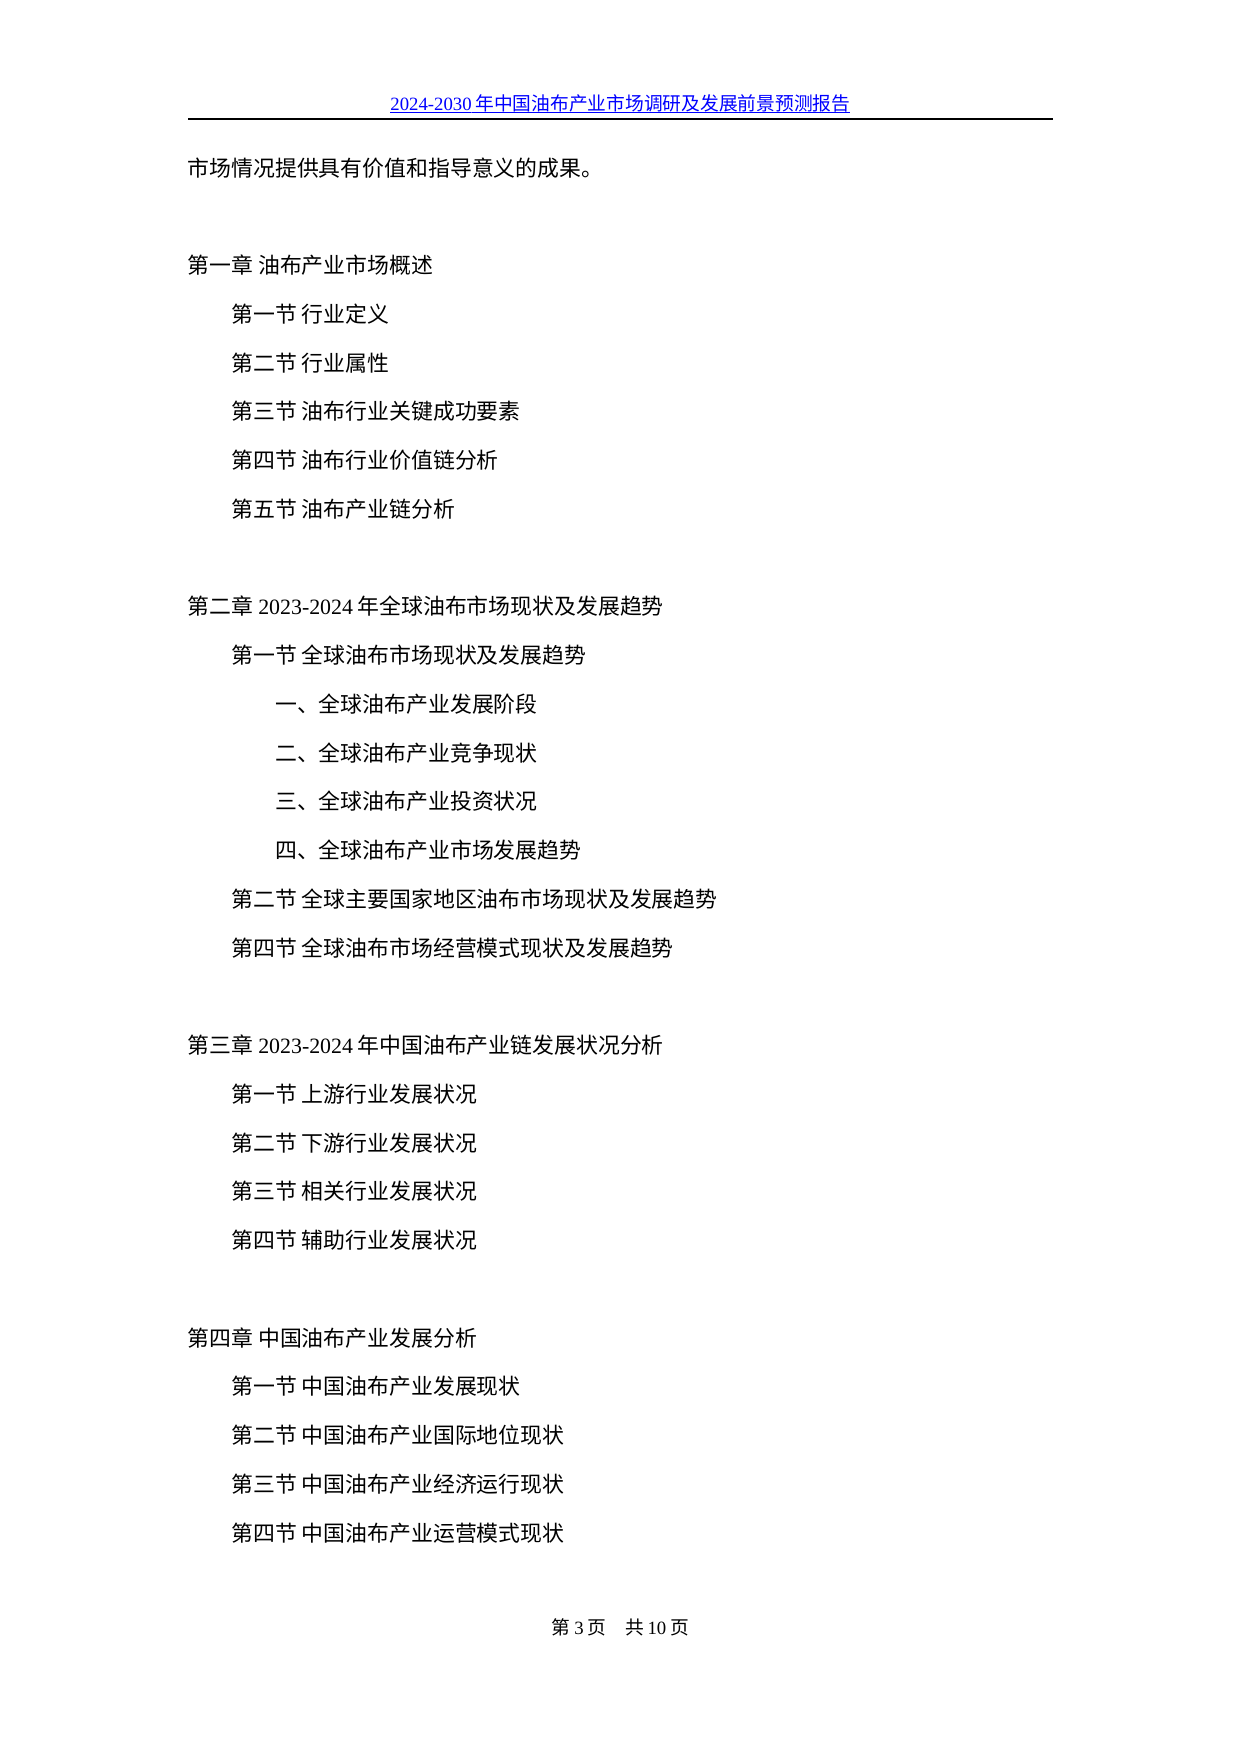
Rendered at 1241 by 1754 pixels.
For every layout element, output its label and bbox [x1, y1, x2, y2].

text [187, 150, 1053, 1548]
